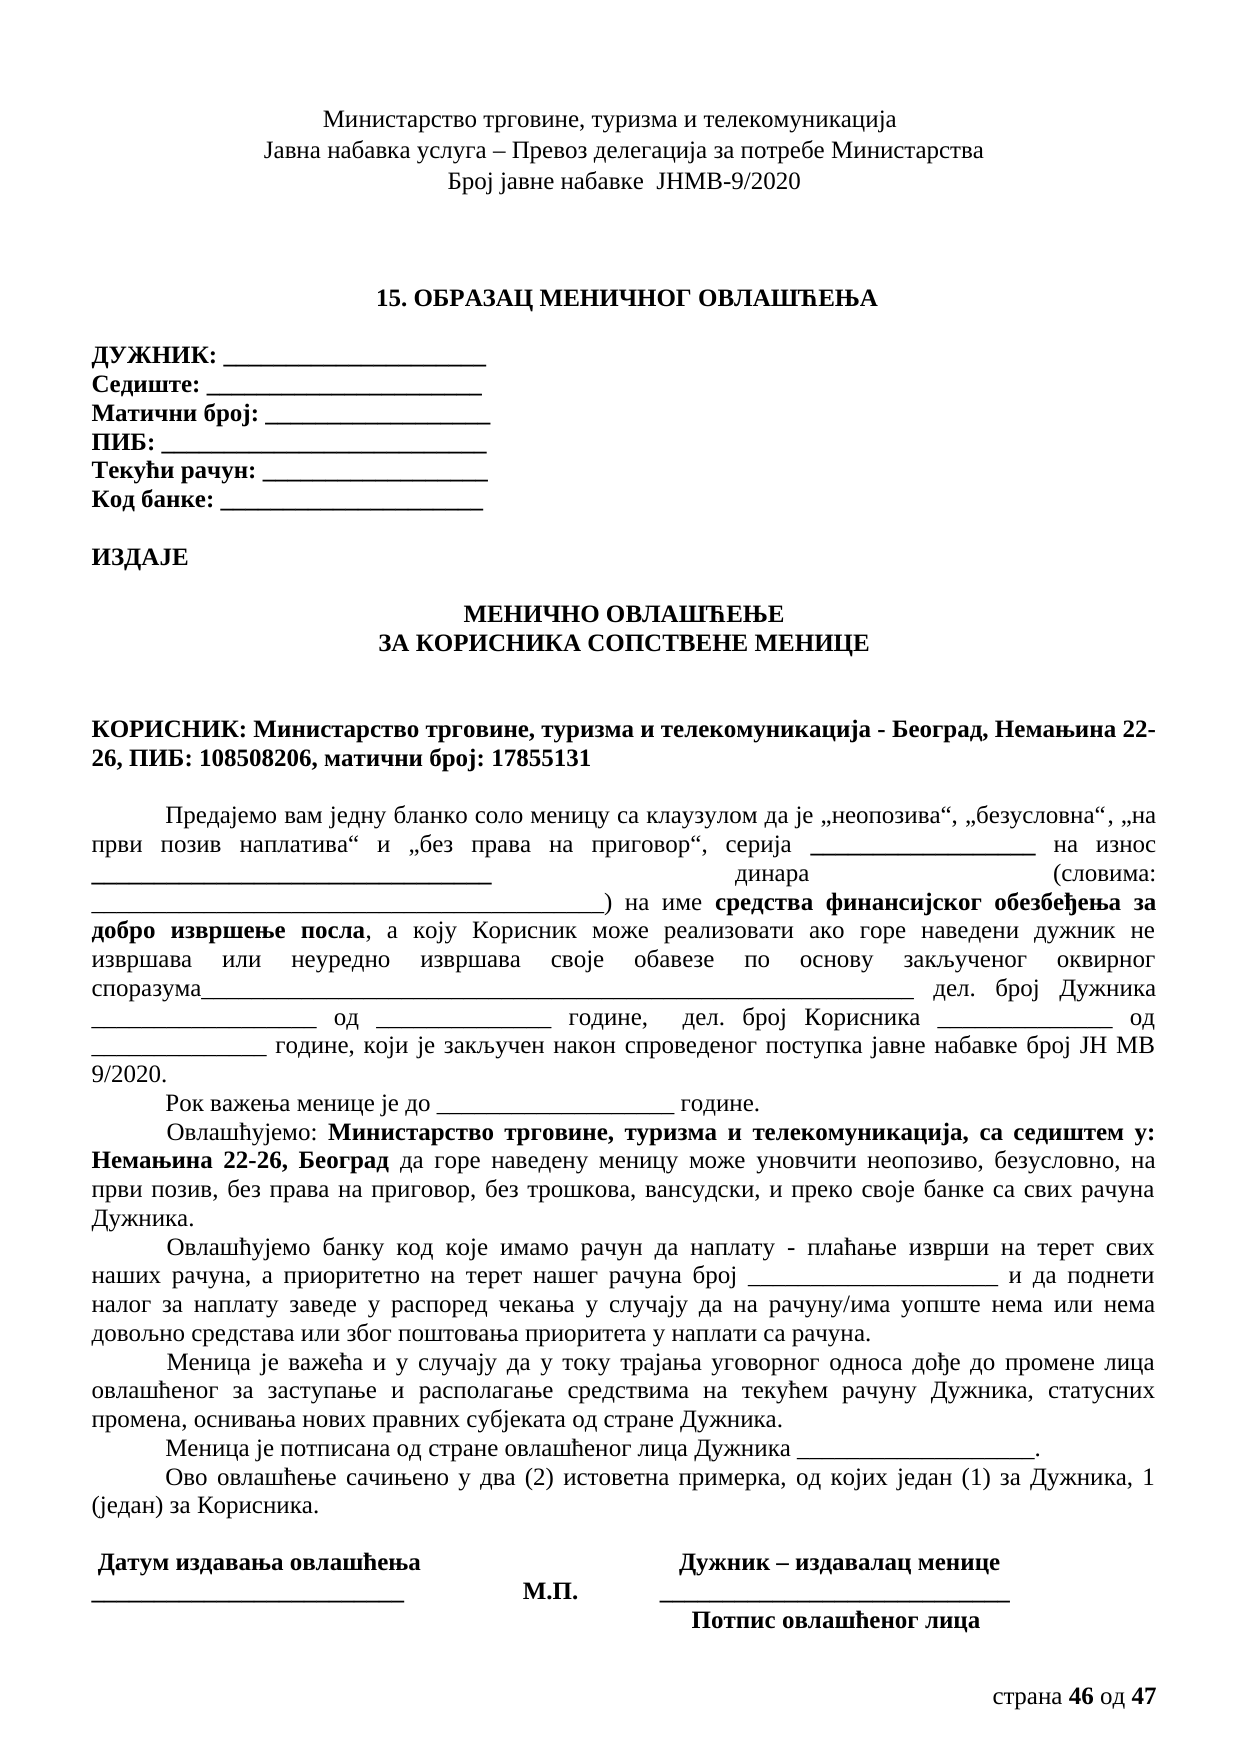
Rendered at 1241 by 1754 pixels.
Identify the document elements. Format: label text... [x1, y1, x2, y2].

text 15. ОБРАЗАЦ МЕНИЧНОГ ОВЛАШЋЕЊА [91, 283, 1156, 312]
text ДУЖНИК: _____________________ [91, 341, 1156, 369]
text Код банке: _____________________ [91, 484, 625, 513]
text Потпис овлашћеног лица [91, 1605, 1156, 1634]
text КОРИСНИК: Министарство трговине, туризма и телекомуникација - Београд, Немањина 22-26, ПИБ: 108508206, матични број: 17855131 [91, 714, 1156, 772]
text _________________________ М.П. ____________________________ [91, 1576, 1156, 1605]
text Матични број: __________________ [91, 398, 625, 427]
text МЕНИЧНО ОВЛАШЋЕЊЕ [91, 599, 1156, 628]
text Седиште: ______________________ [91, 369, 625, 398]
text Текући рачун: __________________ [91, 456, 625, 484]
text Рок важења менице је до ___________________ године. [91, 1088, 1156, 1117]
text Предајемо вам једну бланко соло меницу са клаузулом да је „неопозива“, „безусловна“, „на први позив наплатива“ и „без права на приговор“, серија __________________ на износ ________________________________ динара (словима: _________________________________________) на име средства финансијског обезбеђења за добро извршење посла, а коју Корисник може реализовати ако горе наведени дужник не извршава или неуредно извршава своје обавезе по основу закљученог оквирног споразума_________________________________________________________ дел. број Дужника __________________ од ______________ године, дел. број Корисника ______________ од ______________ године, који је закључен након спроведеног поступка јавне набавке број ЈН МВ 9/2020. [91, 801, 1156, 1088]
text Датум издавања овлашћења Дужник – издавалац менице [91, 1547, 1156, 1576]
text Ово овлашћење сачињено у два (2) истоветна примерка, од којих један (1) за Дужника, 1 (један) за Корисника. [91, 1462, 1156, 1519]
text Меница је потписана од стране овлашћеног лица Дужника ___________________. [91, 1433, 1156, 1462]
text Меница је важећа и у случају да у току трајања уговорног односа дође до промене лица овлашћеног за заступање и располагање средствима на текућем рачуну Дужника, статусних промена, оснивања нових правних субјеката од стране Дужника. [91, 1347, 1156, 1433]
text Овлашћујемо: Министарство трговине, туризма и телекомуникација, са седиштем у: Немањина 22-26, Београд да горе наведену меницу може уновчити неопозиво, безусловно, на први позив, без права на приговор, без трошкова, вансудски, и преко своје банке са свих рачуна Дужника. [91, 1117, 1156, 1232]
text ПИБ: __________________________ [91, 427, 625, 456]
text ЗА КОРИСНИКА СОПСТВЕНЕ МЕНИЦЕ [91, 628, 1156, 657]
text ИЗДАЈЕ [91, 542, 1156, 571]
text Овлашћујемо банку код које имамо рачун да наплату - плаћање изврши на терет свих наших рачуна, а приоритетно на терет нашег рачуна број ____________________ и да поднети налог за наплату заведе у распоред чекања у случају да на рачуну/има уопште нема или нема довољно средстава или због поштовања приоритета у наплати са рачуна. [91, 1232, 1156, 1347]
